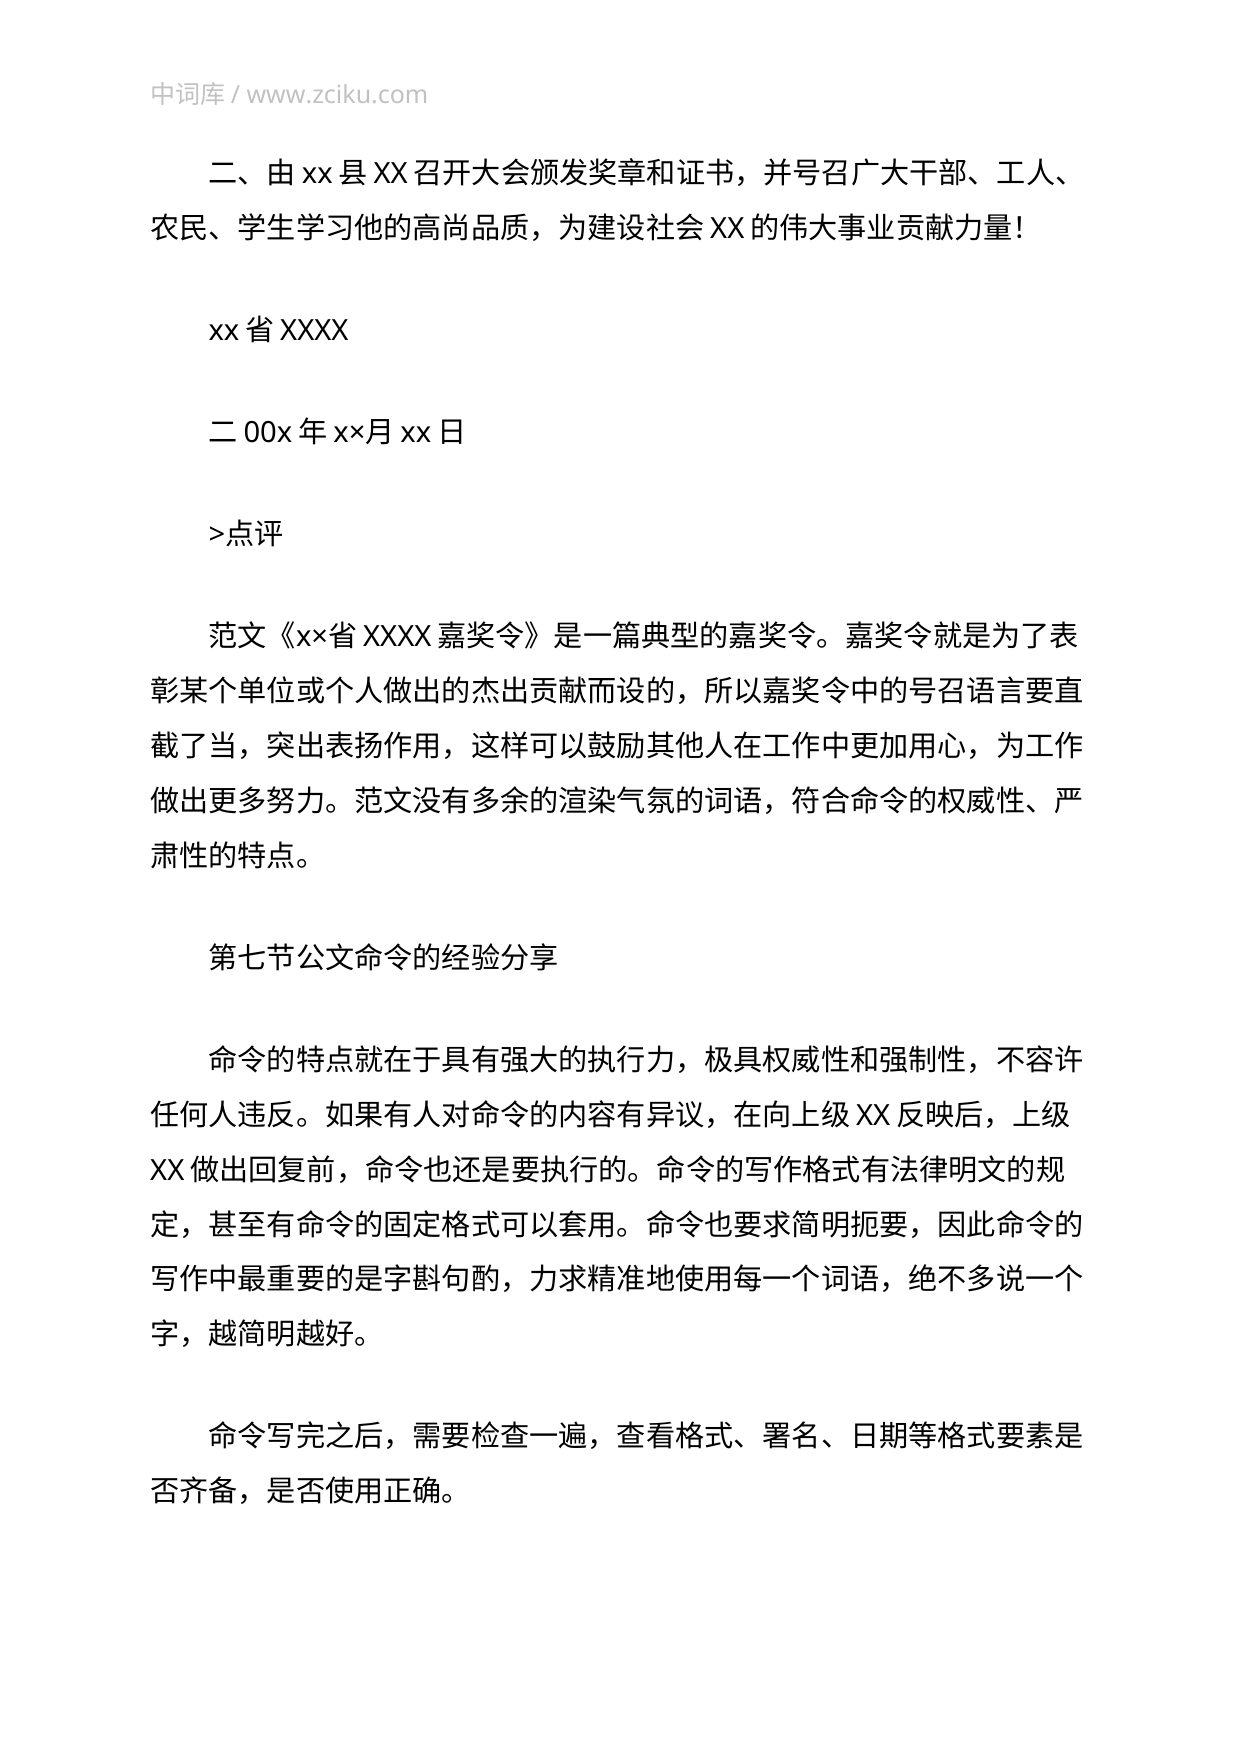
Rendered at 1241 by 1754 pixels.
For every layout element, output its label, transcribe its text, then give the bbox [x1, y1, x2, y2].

text 命令的特点就在于具有强大的执行力，极具权威性和强制性，不容许任何人违反。如果有人对命令的内容有异议，在向上级XX反映后，上级XX做出回复前，命令也还是要执行的。命令的写作格式有法律明文的规定，甚至有命令的固定格式可以套用。命令也要求简明扼要，因此命令的写作中最重要的是字斟句酌，力求精准地使用每一个词语，绝不多说一个字，越简明越好。 [150, 1036, 1090, 1353]
text >点评 [150, 511, 1090, 553]
text 二、由xx县XX召开大会颁发奖章和证书，并号召广大干部、工人、农民、学生学习他的高尚品质，为建设社会XX的伟大事业贡献力量！ [150, 150, 1090, 247]
text xx省XXXX [150, 307, 1090, 349]
text 二00x年x×月xx日 [150, 409, 1090, 451]
text 范文《x×省XXXX嘉奖令》是一篇典型的嘉奖令。嘉奖令就是为了表彰某个单位或个人做出的杰出贡献而设的，所以嘉奖令中的号召语言要直截了当，突出表扬作用，这样可以鼓励其他人在工作中更加用心，为工作做出更多努力。范文没有多余的渲染气氛的词语，符合命令的权威性、严肃性的特点。 [150, 613, 1090, 875]
text 第七节公文命令的经验分享 [150, 934, 1090, 977]
text 命令写完之后，需要检查一遍，查看格式、署名、日期等格式要素是否齐备，是否使用正确。 [150, 1413, 1090, 1510]
